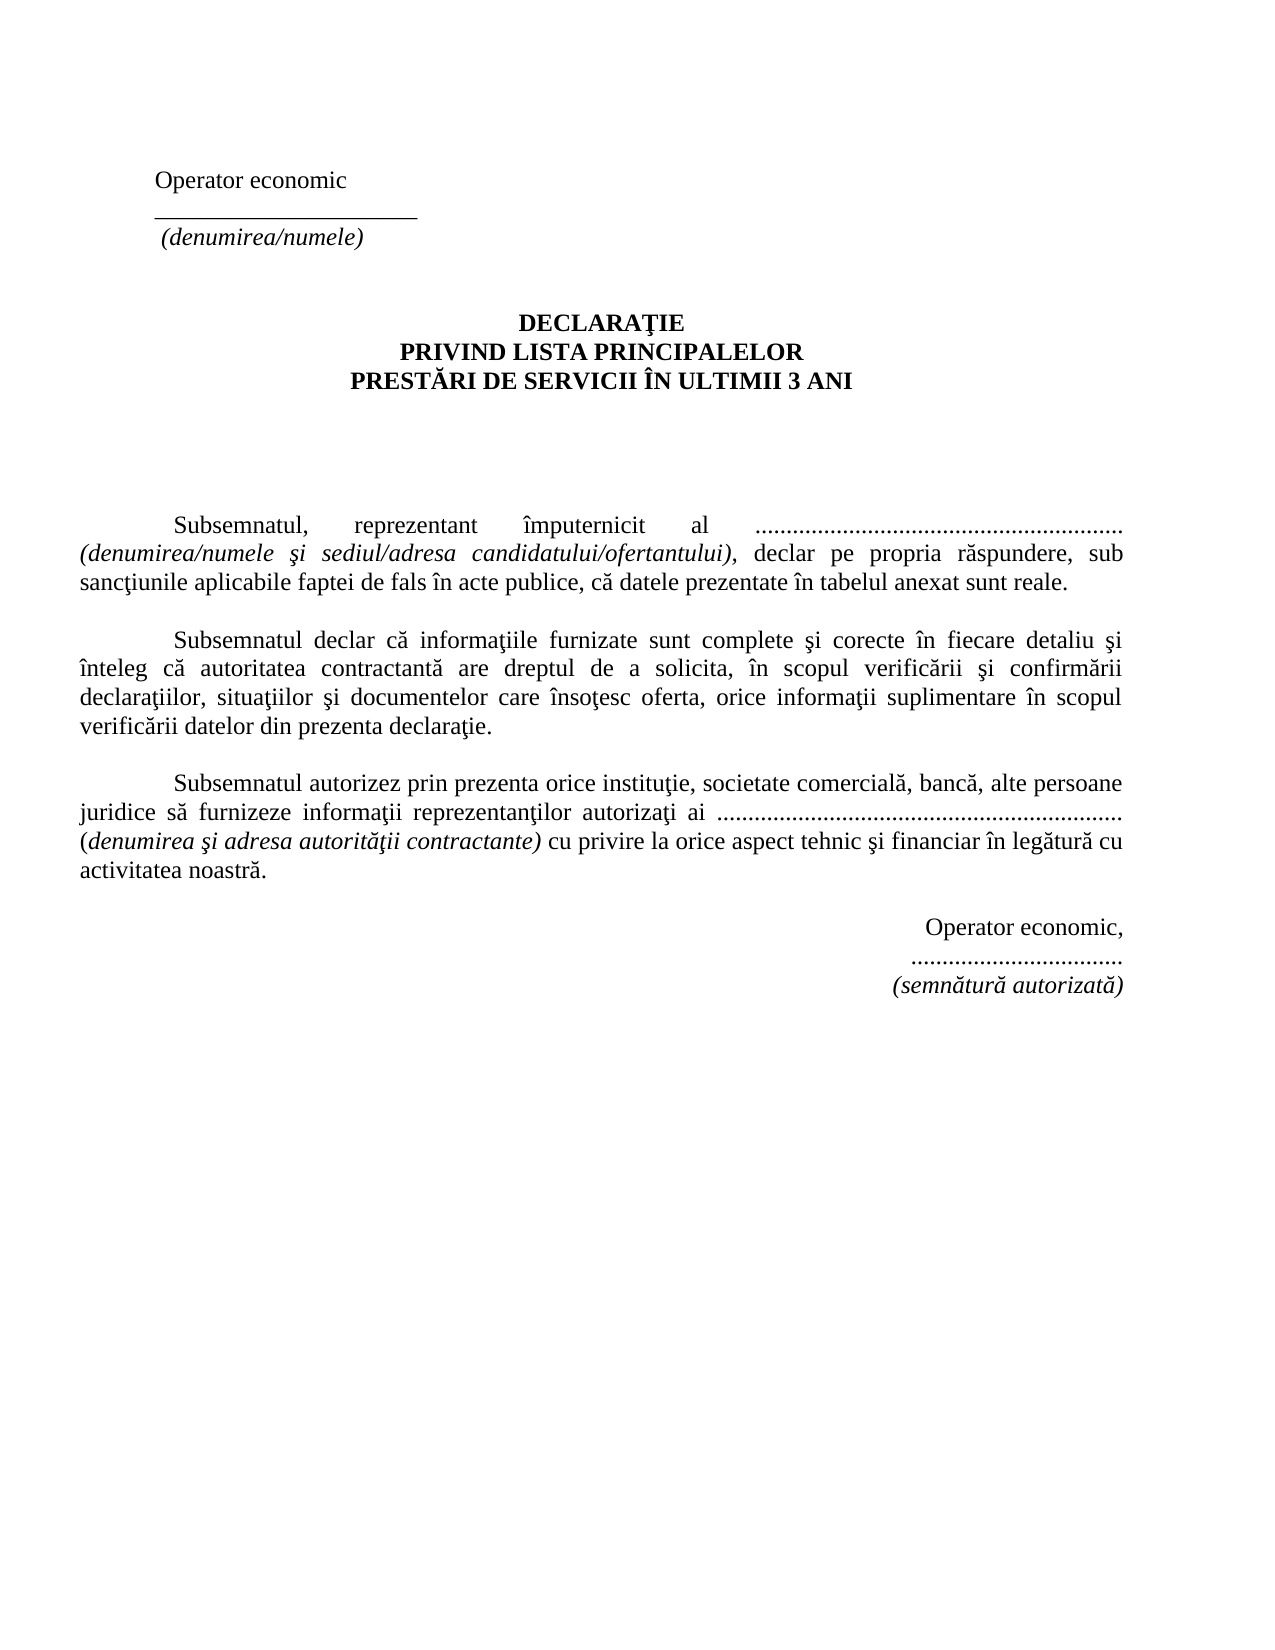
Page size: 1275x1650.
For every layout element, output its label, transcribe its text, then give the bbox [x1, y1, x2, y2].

text Subsemnatul declar că informaţiile furnizate sunt complete şi corecte în fiecare detaliu şi înteleg că autoritatea contractantă are dreptul de a solicita, în scopul verificării şi confirmării declaraţiilor, situaţiilor şi documentelor care însoţesc oferta, orice informaţii suplimentare în scopul verificării datelor din prezenta declaraţie. [79, 625, 1123, 740]
text _____________________ [79, 193, 1123, 222]
text Operator economic [79, 165, 1123, 193]
text DECLARAŢIE [79, 308, 1123, 337]
text (denumirea/numele) [79, 222, 1123, 251]
text PRESTĂRI DE SERVICII ÎN ULTIMII 3 ANI [79, 366, 1123, 395]
text Operator economic, [79, 912, 1123, 941]
text .................................. [79, 941, 1123, 970]
text PRIVIND LISTA PRINCIPALELOR [79, 337, 1123, 366]
text Subsemnatul, reprezentant împuternicit al ........................................................... (denumirea/numele şi sediul/adresa candidatului/ofertantului), declar pe propria răspundere, sub sancţiunile aplicabile faptei de fals în acte publice, că datele prezentate în tabelul anexat sunt reale. [79, 510, 1123, 596]
text Subsemnatul autorizez prin prezenta orice instituţie, societate comercială, bancă, alte persoane juridice să furnizeze informaţii reprezentanţilor autorizaţi ai ................................................................. (denumirea şi adresa autorităţii contractante) cu privire la orice aspect tehnic şi financiar în legătură cu activitatea noastră. [79, 768, 1123, 883]
text (semnătură autorizată) [79, 970, 1123, 998]
